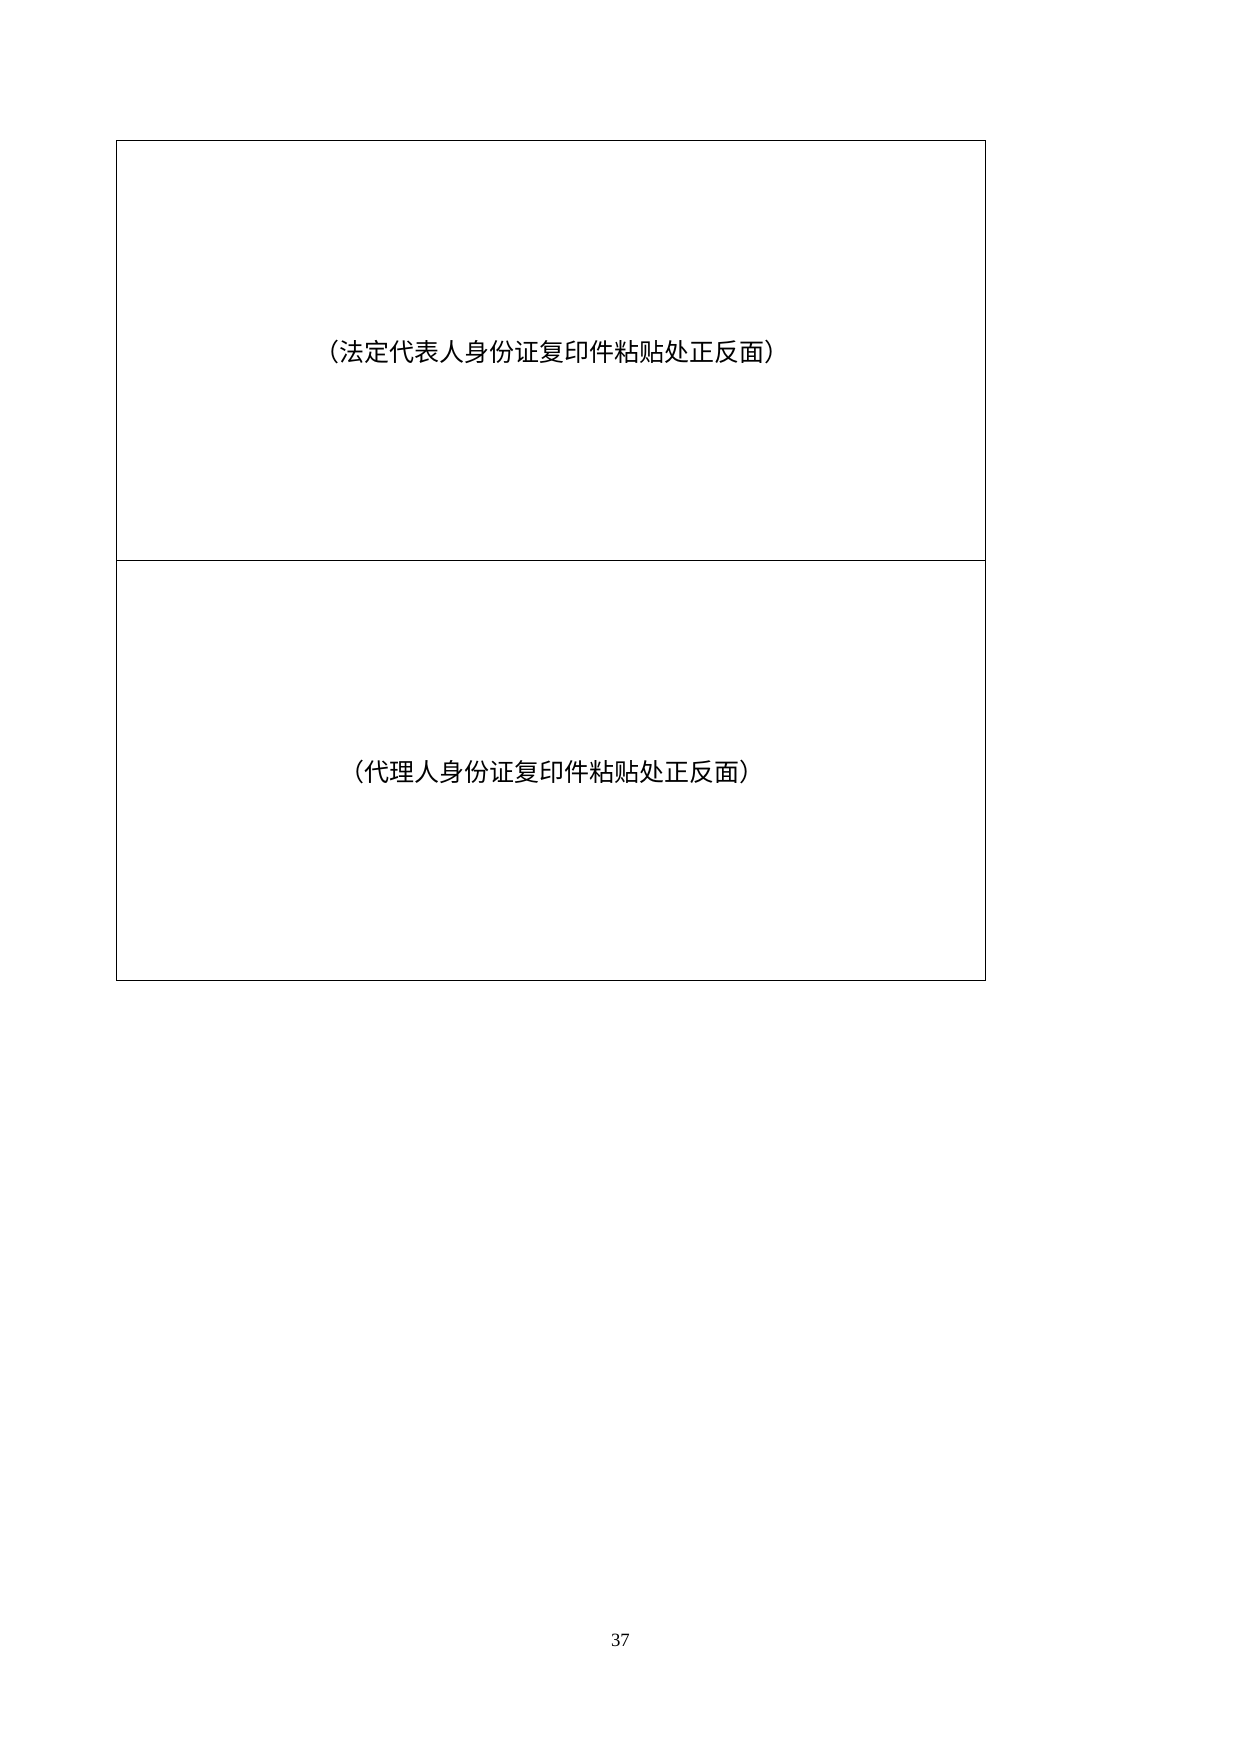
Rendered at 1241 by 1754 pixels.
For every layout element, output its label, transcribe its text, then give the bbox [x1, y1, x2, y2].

table_header （法定代表人身份证复印件粘贴处正反面） [117, 141, 985, 560]
table_cell （代理人身份证复印件粘贴处正反面） [117, 561, 985, 979]
